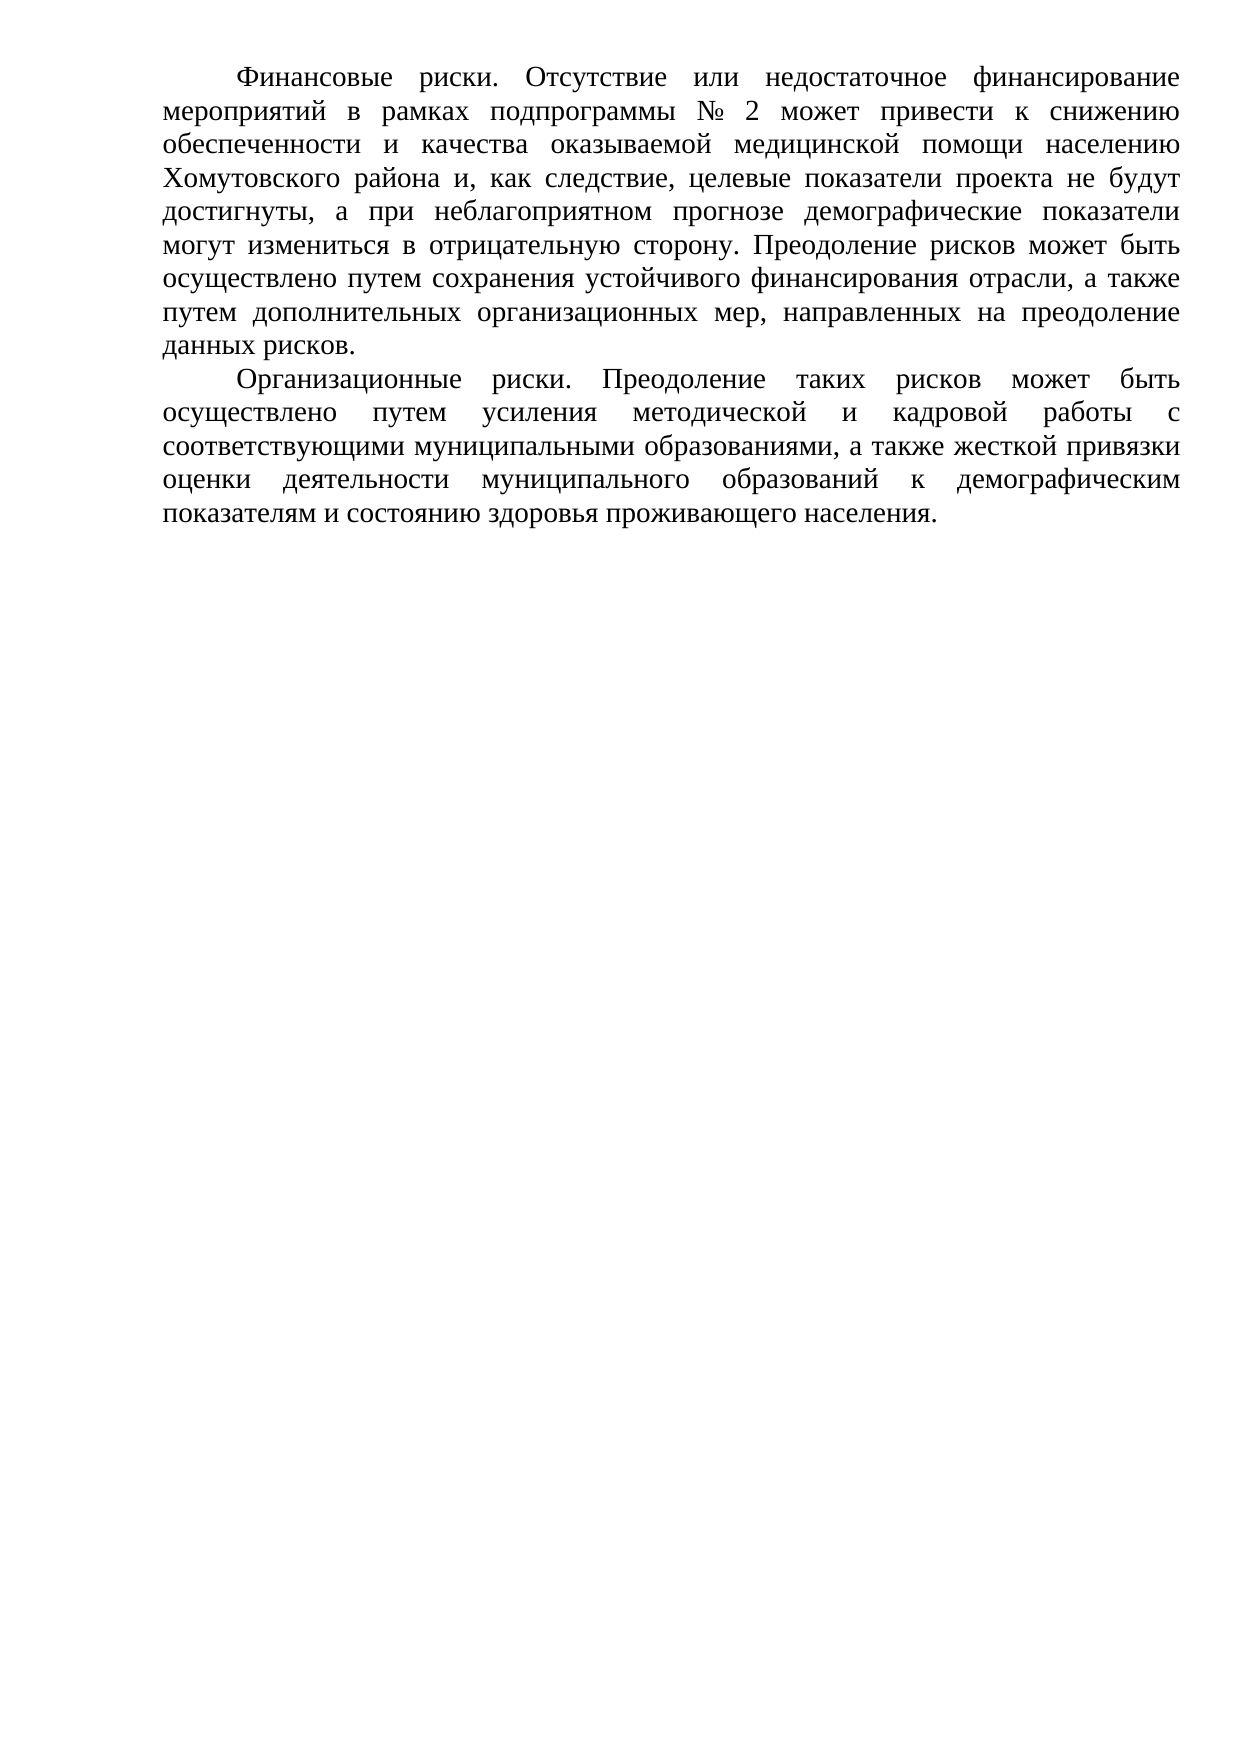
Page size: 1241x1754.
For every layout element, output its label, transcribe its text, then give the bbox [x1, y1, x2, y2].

text Организационные риски. Преодоление таких рисков может быть осуществлено путем усиления методической и кадровой работы с соответствующими муниципальными образованиями, а также жесткой привязки оценки деятельности муниципального образований к демографическим показателям и состоянию здоровья проживающего населения. [162, 361, 1181, 529]
text Финансовые риски. Отсутствие или недостаточное финансирование мероприятий в рамках подпрограммы № 2 может привести к снижению обеспеченности и качества оказываемой медицинской помощи населению Хомутовского района и, как следствие, целевые показатели проекта не будут достигнуты, а при неблагоприятном прогнозе демографические показатели могут измениться в отрицательную сторону. Преодоление рисков может быть осуществлено путем сохранения устойчивого финансирования отрасли, а также путем дополнительных организационных мер, направленных на преодоление данных рисков. [162, 59, 1181, 361]
